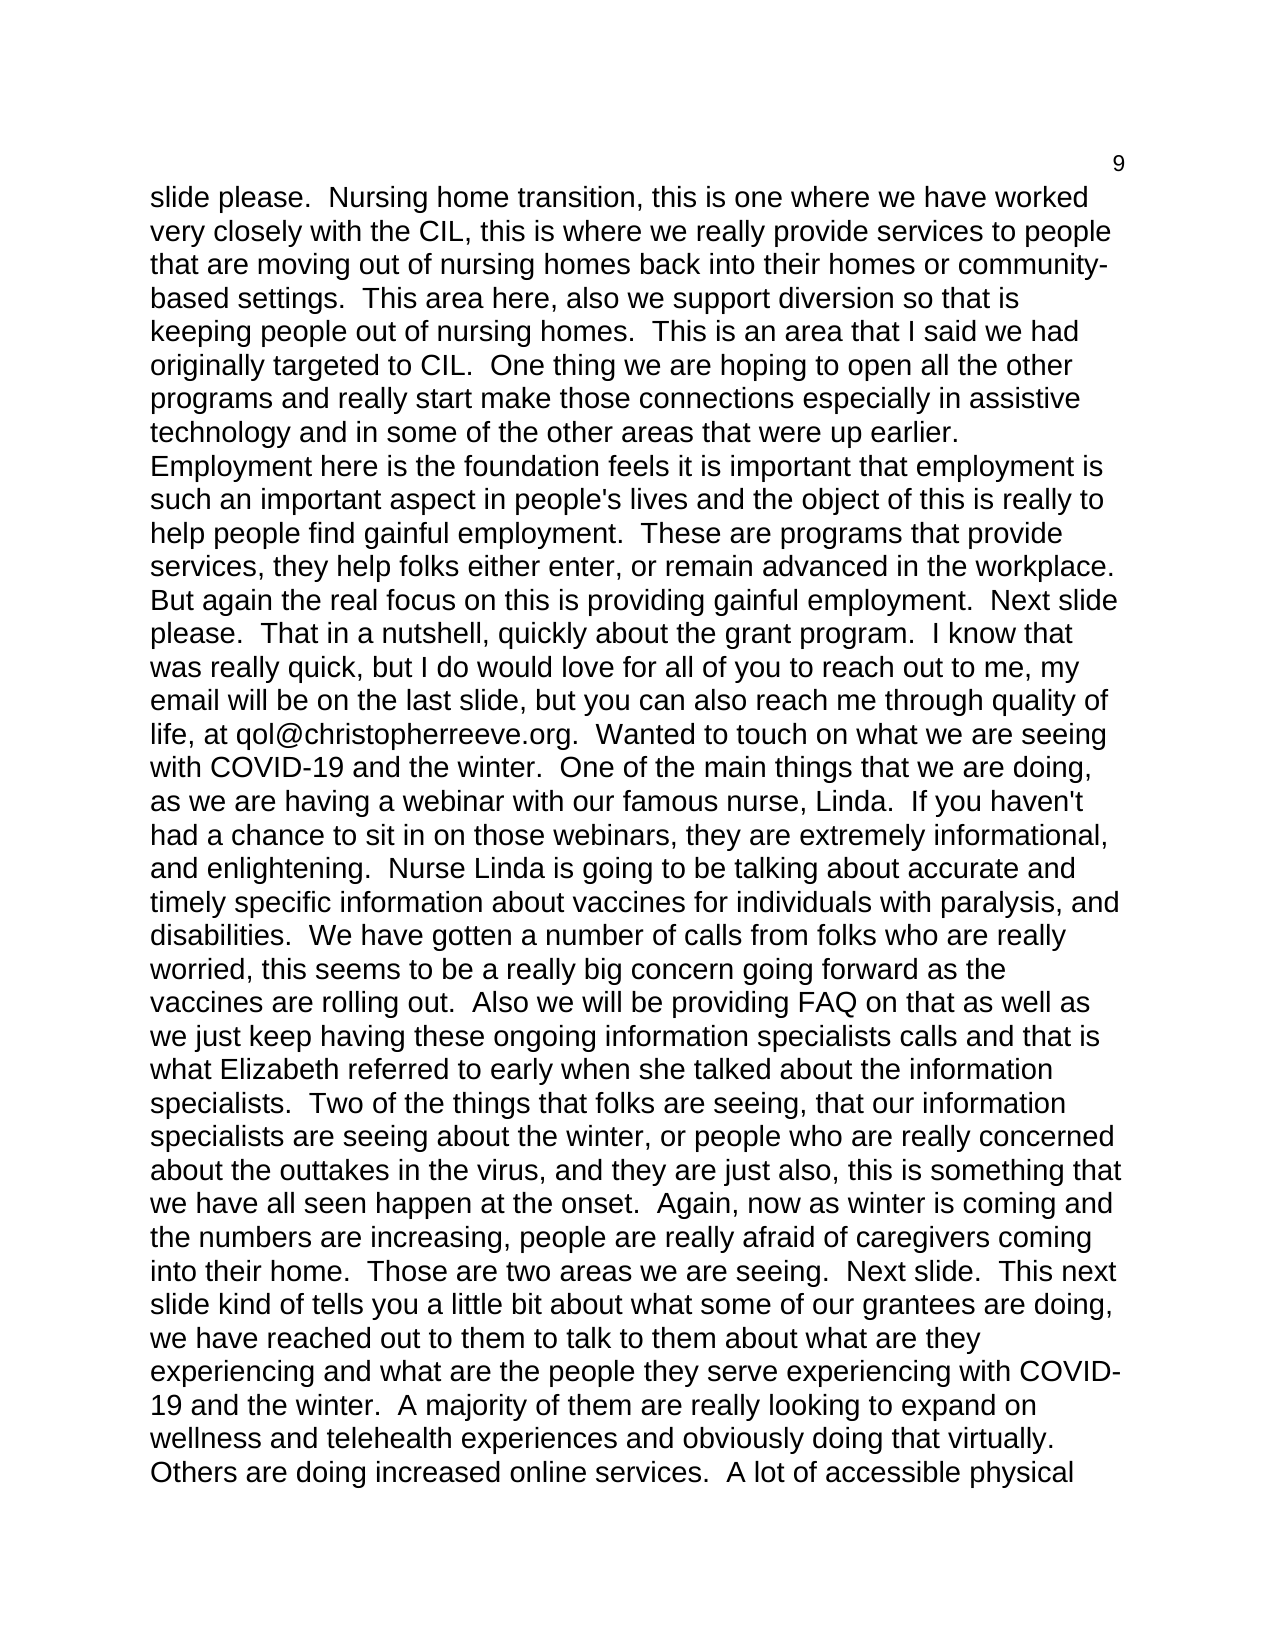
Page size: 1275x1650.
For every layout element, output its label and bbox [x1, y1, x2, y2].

text [150, 180, 1125, 1488]
